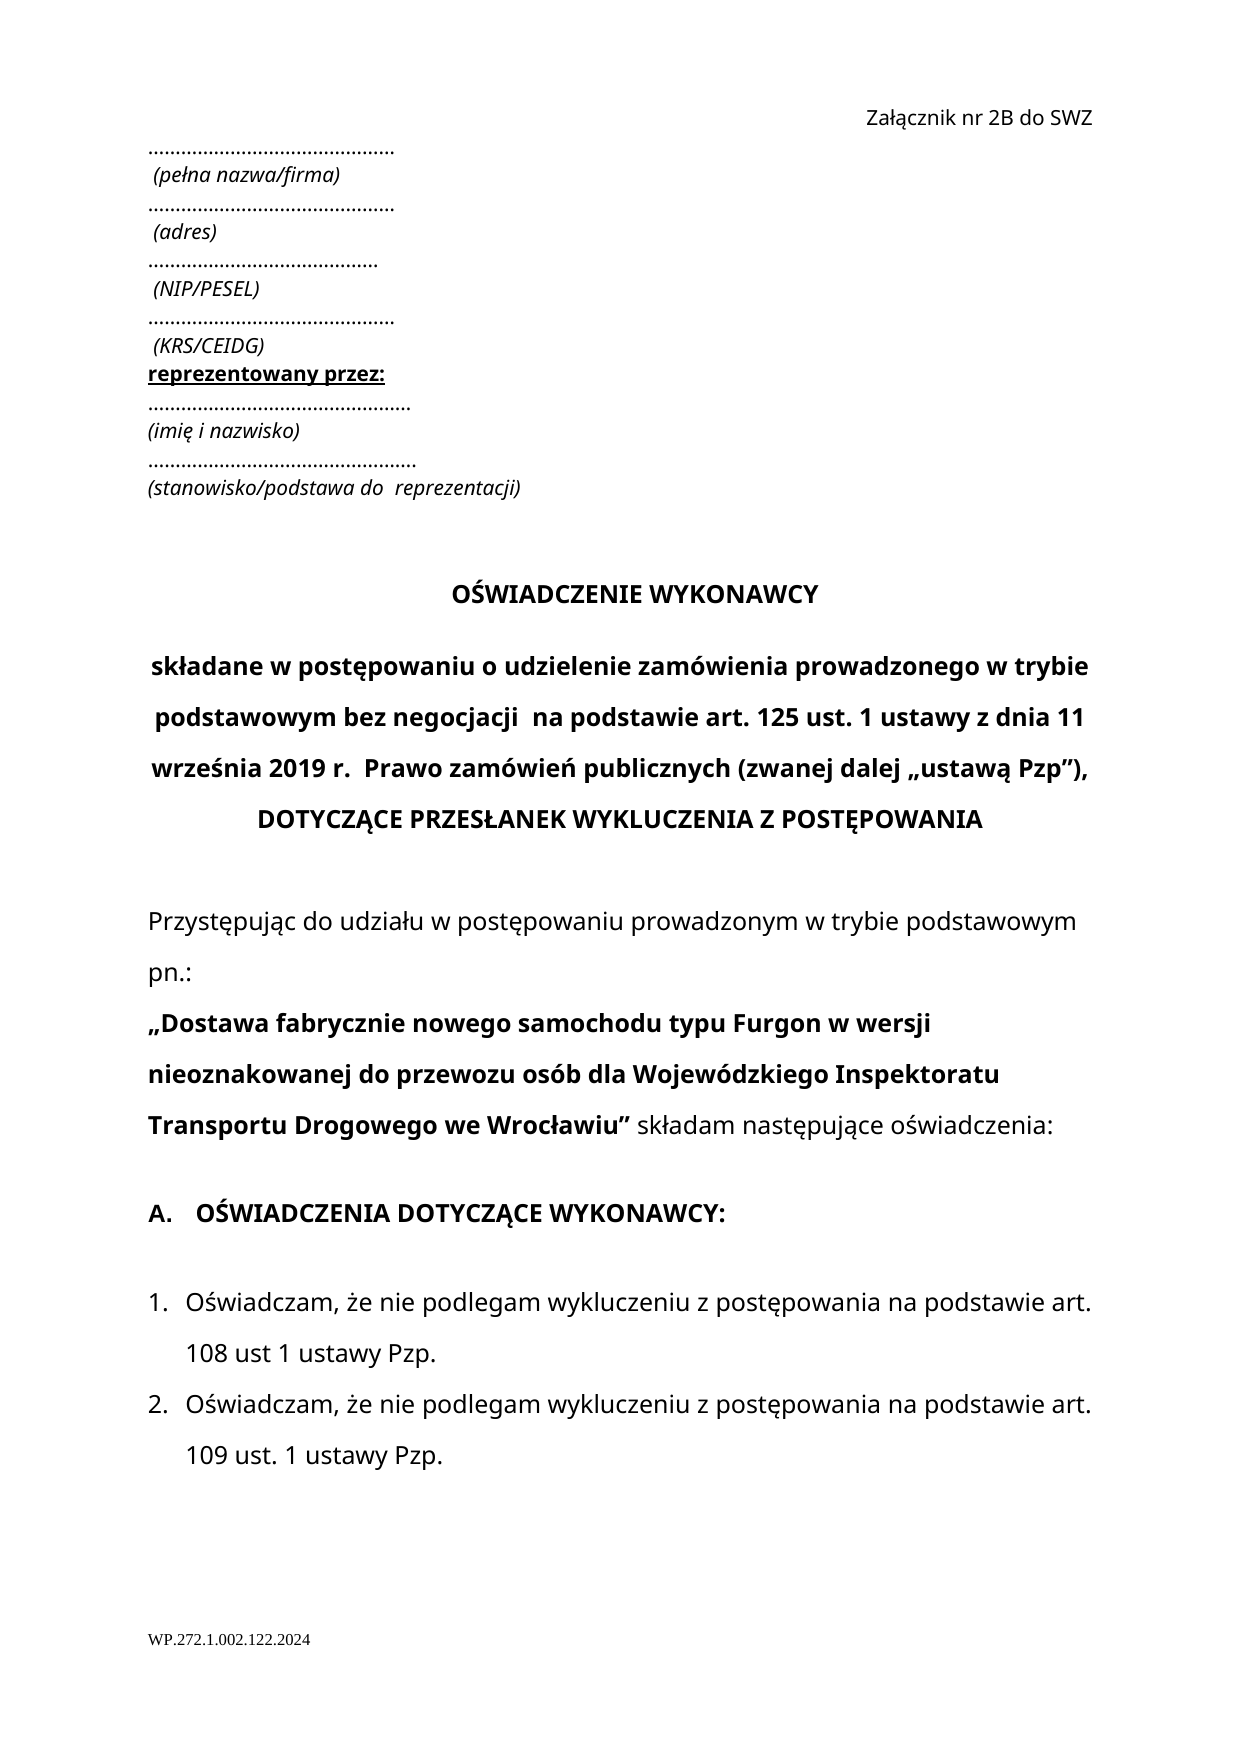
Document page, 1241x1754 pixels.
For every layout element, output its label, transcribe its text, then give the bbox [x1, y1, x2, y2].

text (adres) [148, 217, 605, 246]
text ……………………………………… [148, 132, 605, 160]
list OŚWIADCZENIA DOTYCZĄCE WYKONAWCY: [148, 1196, 1093, 1230]
list Oświadczam, że nie podlegam wykluczeniu z postępowania na podstawie art. 108 ust 1 ustawy Pzp. [148, 1284, 1093, 1370]
text ………………………………………… [148, 388, 605, 416]
text OŚWIADCZENIE WYKONAWCY [177, 577, 1093, 611]
text (imię i nazwisko) [148, 416, 605, 445]
text składane w postępowaniu o udzielenie zamówienia prowadzonego w trybie podstawowym bez negocjacji na podstawie art. 125 ust. 1 ustawy z dnia 11 września 2019 r. Prawo zamówień publicznych (zwanej dalej „ustawą Pzp”), DOTYCZĄCE PRZESŁANEK WYKLUCZENIA Z POSTĘPOWANIA [148, 648, 1093, 835]
text „Dostawa fabrycznie nowego samochodu typu Furgon w wersji nieoznakowanej do przewozu osób dla Wojewódzkiego Inspektoratu Transportu Drogowego we Wrocławiu” składam następujące oświadczenia: [148, 1005, 1093, 1142]
text ……………………………………… [148, 189, 605, 217]
text reprezentowany przez: [148, 359, 605, 388]
text (NIP/PESEL) [148, 274, 605, 302]
list Oświadczam, że nie podlegam wykluczeniu z postępowania na podstawie art. 109 ust. 1 ustawy Pzp. [148, 1387, 1093, 1472]
text (KRS/CEIDG) [148, 331, 605, 359]
text (stanowisko/podstawa do reprezentacji) [148, 473, 605, 502]
text (pełna nazwa/firma) [148, 160, 605, 189]
text Przystępując do udziału w postępowaniu prowadzonym w trybie podstawowym pn.: [148, 903, 1093, 988]
text Załącznik nr 2B do SWZ [148, 103, 1093, 132]
text ……………………………………… [148, 302, 605, 331]
text …………………………………………. [148, 445, 605, 473]
text …………………………………… [148, 246, 605, 274]
